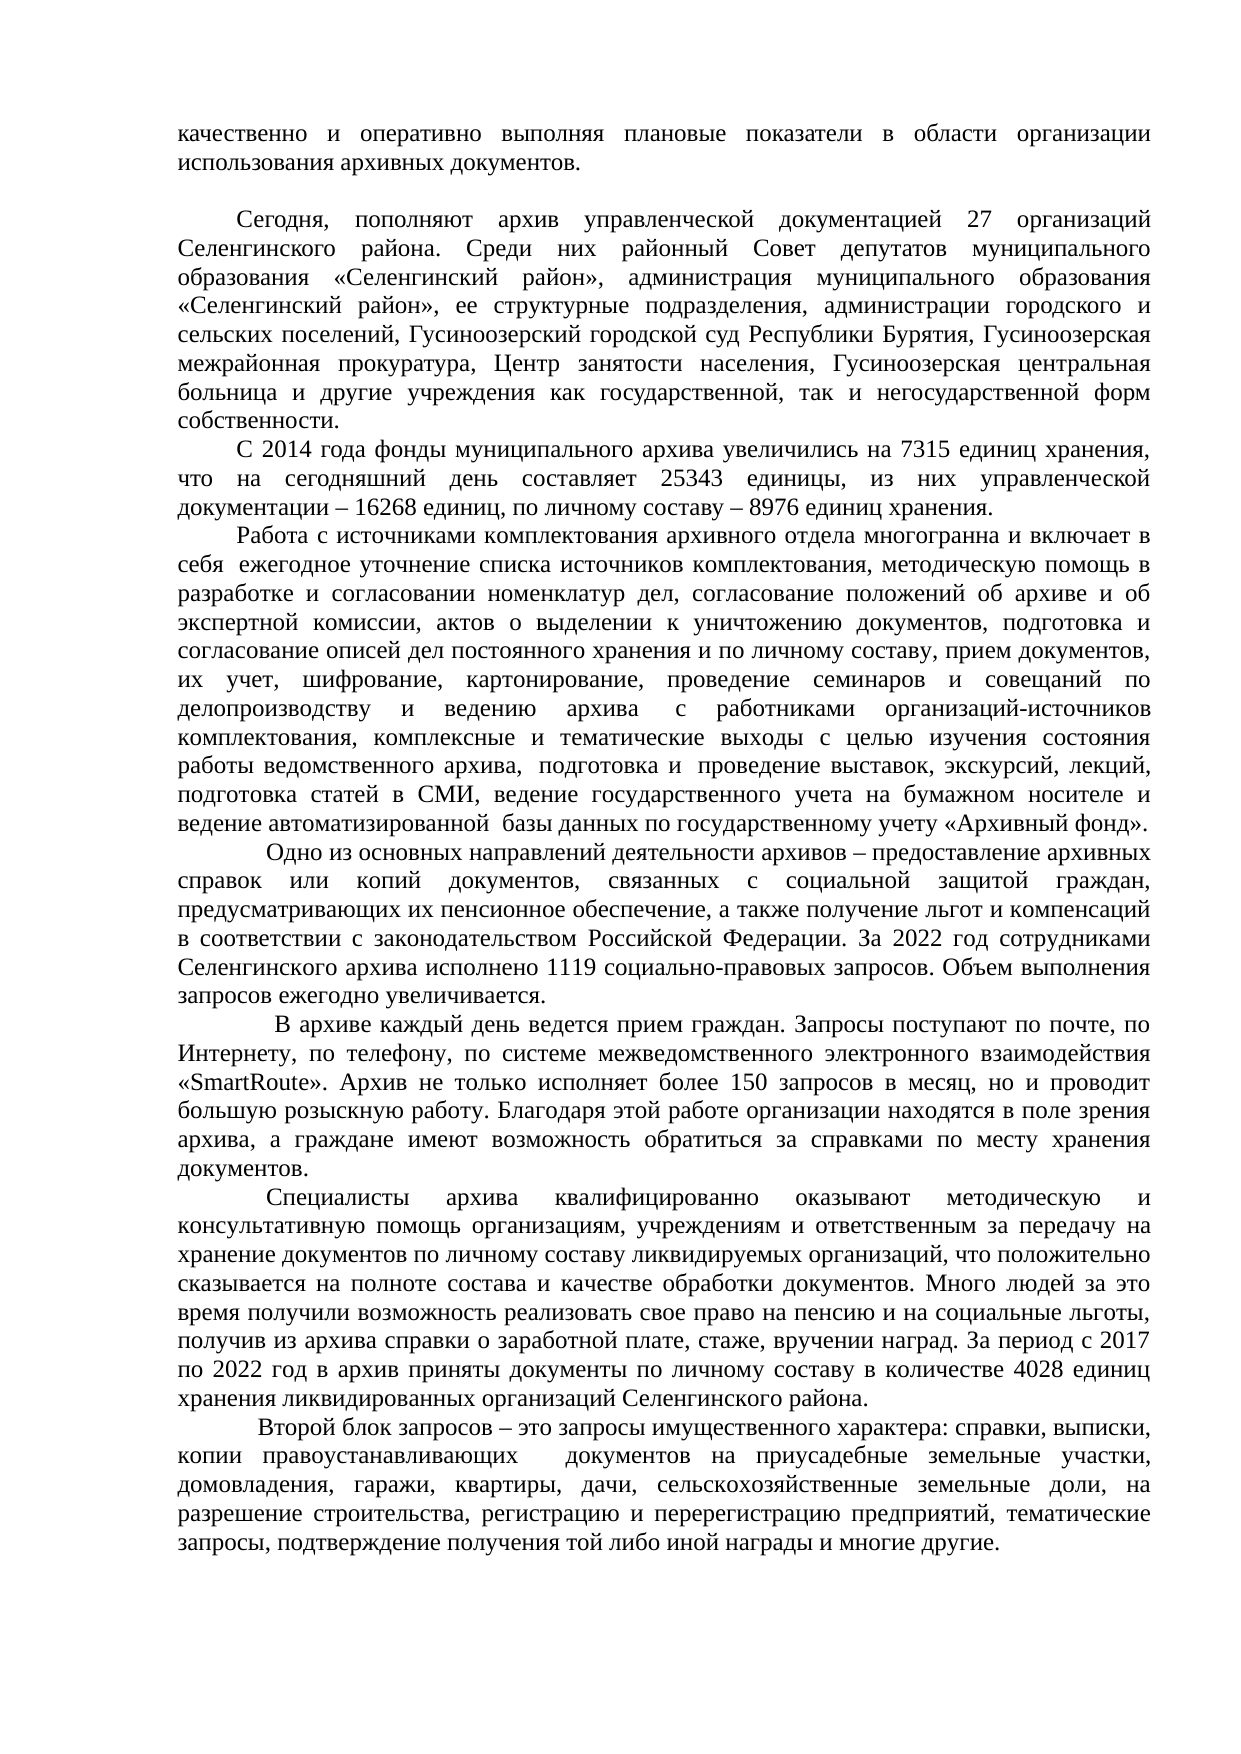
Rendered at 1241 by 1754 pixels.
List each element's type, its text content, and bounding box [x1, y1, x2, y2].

text С 2014 года фонды муниципального архива увеличились на 7315 единиц хранения, что на сегодняшний день составляет 25343 единицы, из них управленческой документации – 16268 единиц, по личному составу – 8976 единиц хранения. [177, 434, 1152, 521]
text Второй блок запросов – это запросы имущественного характера: справки, выписки, копии правоустанавливающих документов на приусадебные земельные участки, домовладения, гаражи, квартиры, дачи, сельскохозяйственные земельные доли, на разрешение строительства, регистрацию и перерегистрацию предприятий, тематические запросы, подтверждение получения той либо иной награды и многие другие. [177, 1412, 1152, 1556]
text Специалисты архива квалифицированно оказывают методическую и консультативную помощь организациям, учреждениям и ответственным за передачу на хранение документов по личному составу ликвидируемых организаций, что положительно сказывается на полноте состава и качестве обработки документов. Много людей за это время получили возможность реализовать свое право на пенсию и на социальные льготы, получив из архива справки о заработной плате, стаже, вручении наград. За период с 2017 по 2022 год в архив приняты документы по личному составу в количестве 4028 единиц хранения ликвидированных организаций Селенгинского района. [177, 1182, 1152, 1412]
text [177, 118, 1152, 176]
text Сегодня, пополняют архив управленческой документацией 27 организаций Селенгинского района. Среди них районный Совет депутатов муниципального образования «Селенгинский район», администрация муниципального образования «Селенгинский район», ее структурные подразделения, администрации городского и сельских поселений, Гусиноозерский городской суд Республики Бурятия, Гусиноозерская межрайонная прокуратура, Центр занятости населения, Гусиноозерская центральная больница и другие учреждения как государственной, так и негосударственной форм собственности. [177, 204, 1152, 434]
text Работа с источниками комплектования архивного отдела многогранна и включает в себя ежегодное уточнение списка источников комплектования, методическую помощь в разработке и согласовании номенклатур дел, согласование положений об архиве и об экспертной комиссии, актов о выделении к уничтожению документов, подготовка и согласование описей дел постоянного хранения и по личному составу, прием документов, их учет, шифрование, картонирование, проведение семинаров и совещаний по делопроизводству и ведению архива с работниками организаций-источников комплектования, комплексные и тематические выходы с целью изучения состояния работы ведомственного архива, подготовка и проведение выставок, экскурсий, лекций, подготовка статей в СМИ, ведение государственного учета на бумажном носителе и ведение автоматизированной базы данных по государственному учету «Архивный фонд». [177, 521, 1152, 837]
text Одно из основных направлений деятельности архивов – предоставление архивных справок или копий документов, связанных с социальной защитой граждан, предусматривающих их пенсионное обеспечение, а также получение льгот и компенсаций в соответствии с законодательством Российской Федерации. За 2022 год сотрудниками Селенгинского архива исполнено 1119 социально-правовых запросов. Объем выполнения запросов ежегодно увеличивается. [177, 837, 1152, 1009]
text В архиве каждый день ведется прием граждан. Запросы поступают по почте, по Интернету, по телефону, по системе межведомственного электронного взаимодействия «SmartRoute». Архив не только исполняет более 150 запросов в месяц, но и проводит большую розыскную работу. Благодаря этой работе организации находятся в поле зрения архива, а граждане имеют возможность обратиться за справками по месту хранения документов. [177, 1009, 1152, 1182]
